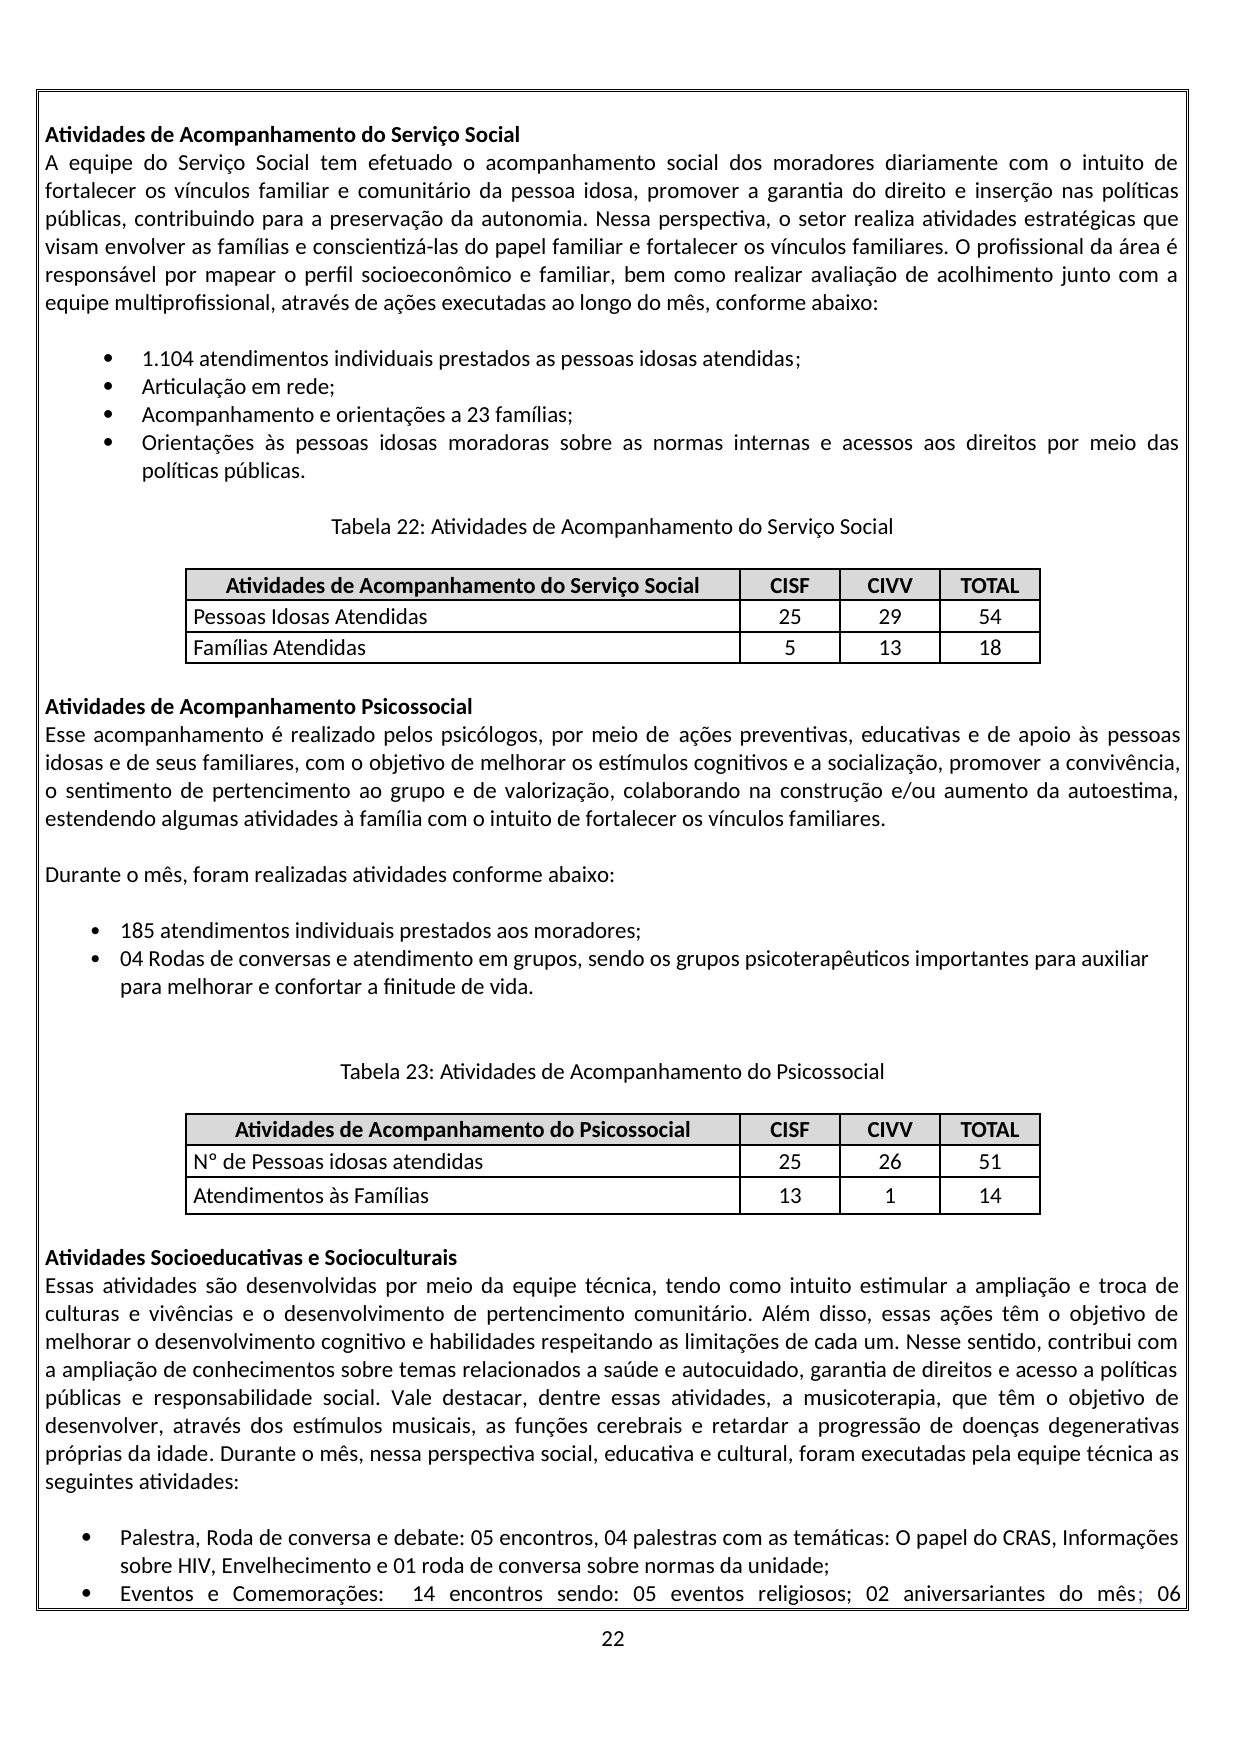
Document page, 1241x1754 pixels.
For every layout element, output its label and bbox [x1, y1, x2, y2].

table_cell [39, 92, 1186, 1607]
